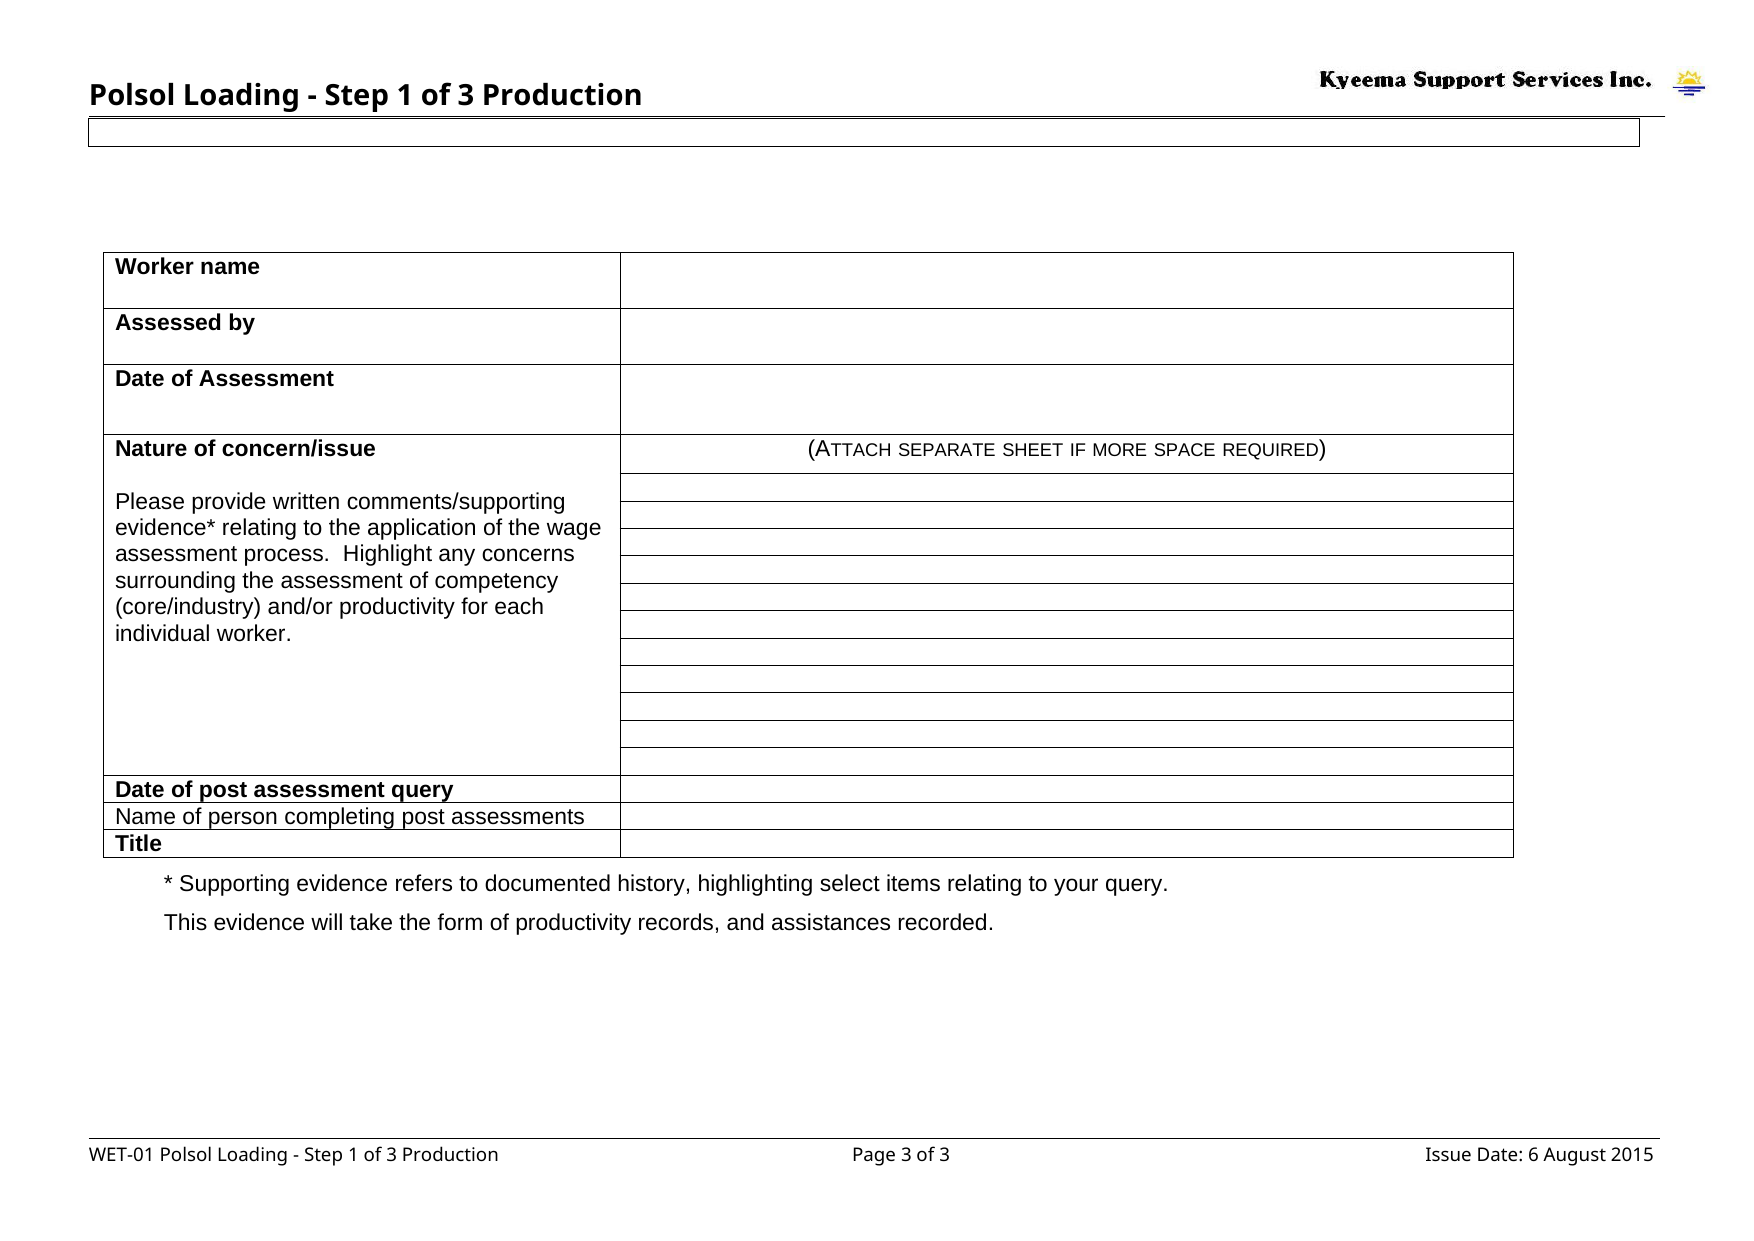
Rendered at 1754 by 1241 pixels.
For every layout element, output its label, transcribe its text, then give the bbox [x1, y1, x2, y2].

table_cell [621, 803, 1513, 829]
table_cell (Attach separate sheet if more space required) [621, 435, 1513, 473]
table_cell [621, 693, 1513, 720]
table_cell [621, 748, 1513, 774]
table_cell [621, 611, 1513, 637]
table_cell [621, 721, 1513, 747]
table_cell Date of post assessment query [104, 776, 620, 802]
table_header [89, 119, 1639, 146]
table_cell Name of person completing post assessments [104, 803, 620, 829]
table_cell [621, 502, 1513, 528]
table_cell [621, 556, 1513, 583]
text This evidence will take the form of productivity records, and assistances recorded. [70, 909, 1665, 935]
table_header [621, 253, 1513, 308]
table_cell Date of Assessment [104, 365, 620, 434]
table_cell [621, 830, 1513, 857]
picture [1311, 66, 1655, 89]
table_cell [621, 365, 1513, 434]
table_cell [621, 666, 1513, 692]
table_cell [621, 584, 1513, 610]
table_cell Nature of concern/issue Please provide written comments/supporting evidence* relating to the application of the wage assessment process. Highlight any concerns surrounding the assessment of competency (core/industry) and/or productivity for each individual worker. [104, 435, 620, 774]
table_cell [621, 309, 1513, 364]
table_cell [621, 639, 1513, 665]
picture [1667, 66, 1712, 104]
table_cell Title [104, 830, 620, 857]
table_cell [621, 474, 1513, 501]
table_cell Assessed by [104, 309, 620, 364]
table_header Worker name [104, 253, 620, 308]
table_cell [621, 529, 1513, 555]
text * Supporting evidence refers to documented history, highlighting select items relating to your query. [70, 870, 1665, 897]
table_cell [621, 776, 1513, 802]
